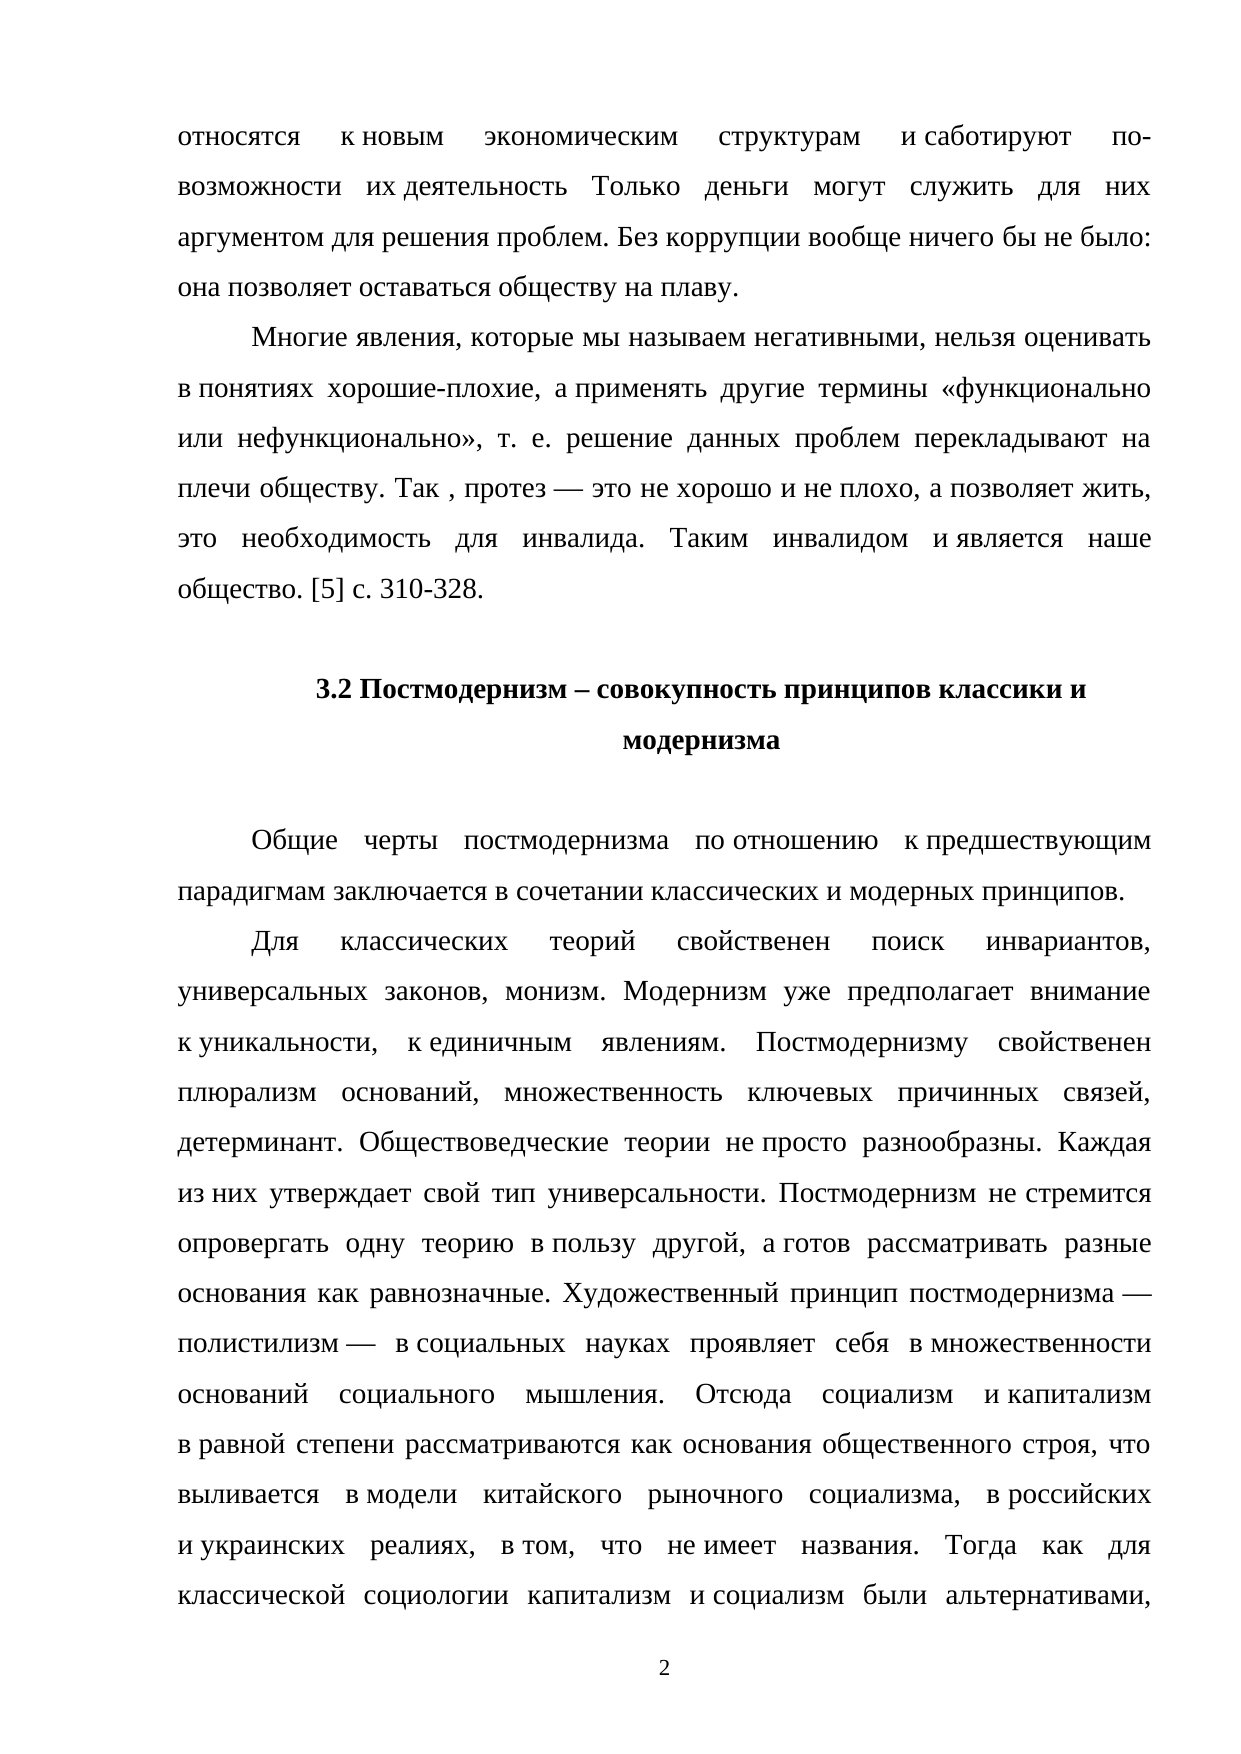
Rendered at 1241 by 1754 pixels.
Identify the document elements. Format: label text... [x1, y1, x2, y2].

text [177, 923, 1152, 1611]
text Многие явления, которые мы называем негативными, нельзя оценивать в понятиях хорошие-плохие, а применять другие термины «функционально или нефункционально», т. е. решение данных проблем перекладывают на плечи обществу. Так , протез — это не хорошо и не плохо, а позволяет жить, это необходимость для инвалида. Таким инвалидом и является наше общество. [5] c. 310-328. [177, 319, 1152, 604]
text 3.2 Постмодернизм – совокупность принципов классики и модернизма [251, 672, 1152, 755]
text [177, 118, 1152, 303]
text Общие черты постмодернизма по отношению к предшествующим парадигмам заключается в сочетании классических и модерных принципов. [177, 822, 1152, 906]
